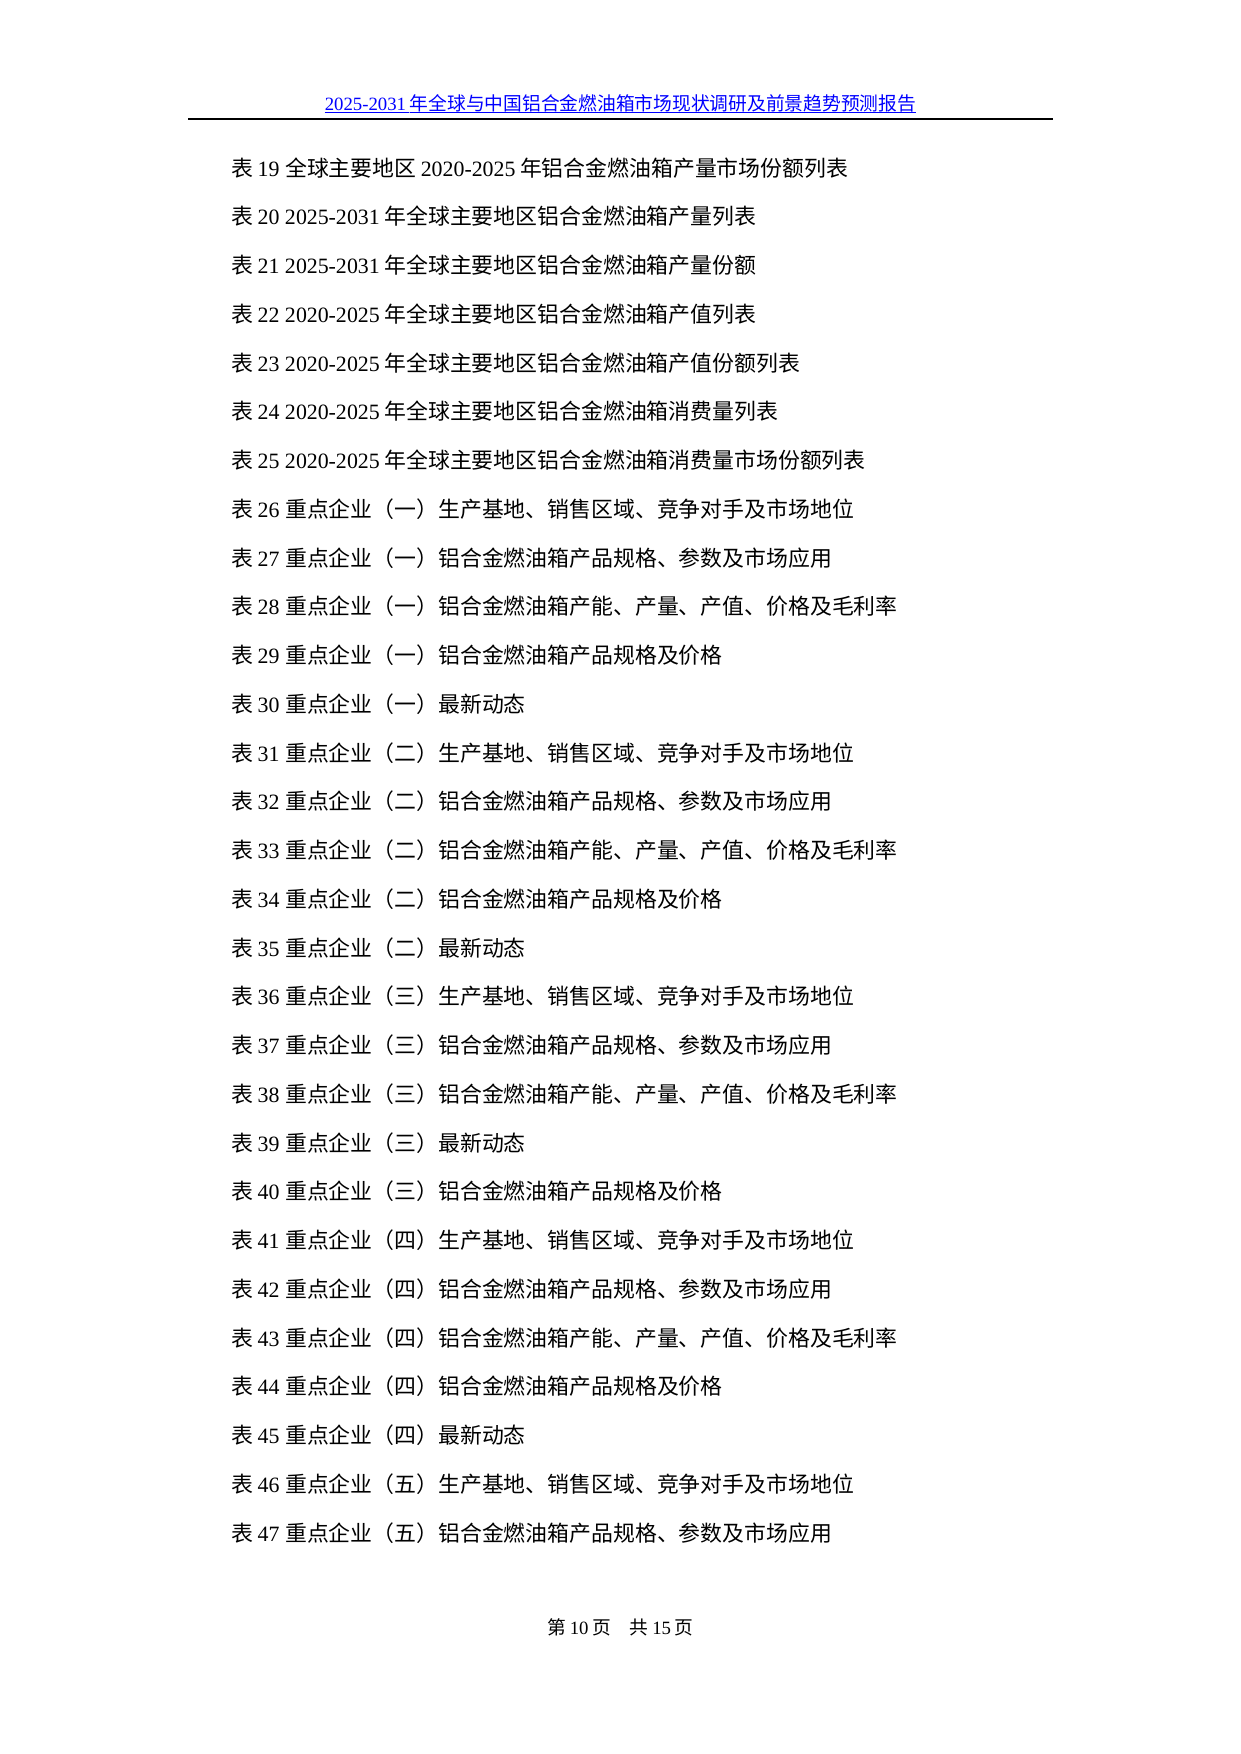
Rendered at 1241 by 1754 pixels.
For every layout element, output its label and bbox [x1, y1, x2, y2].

text [187, 150, 1053, 1548]
